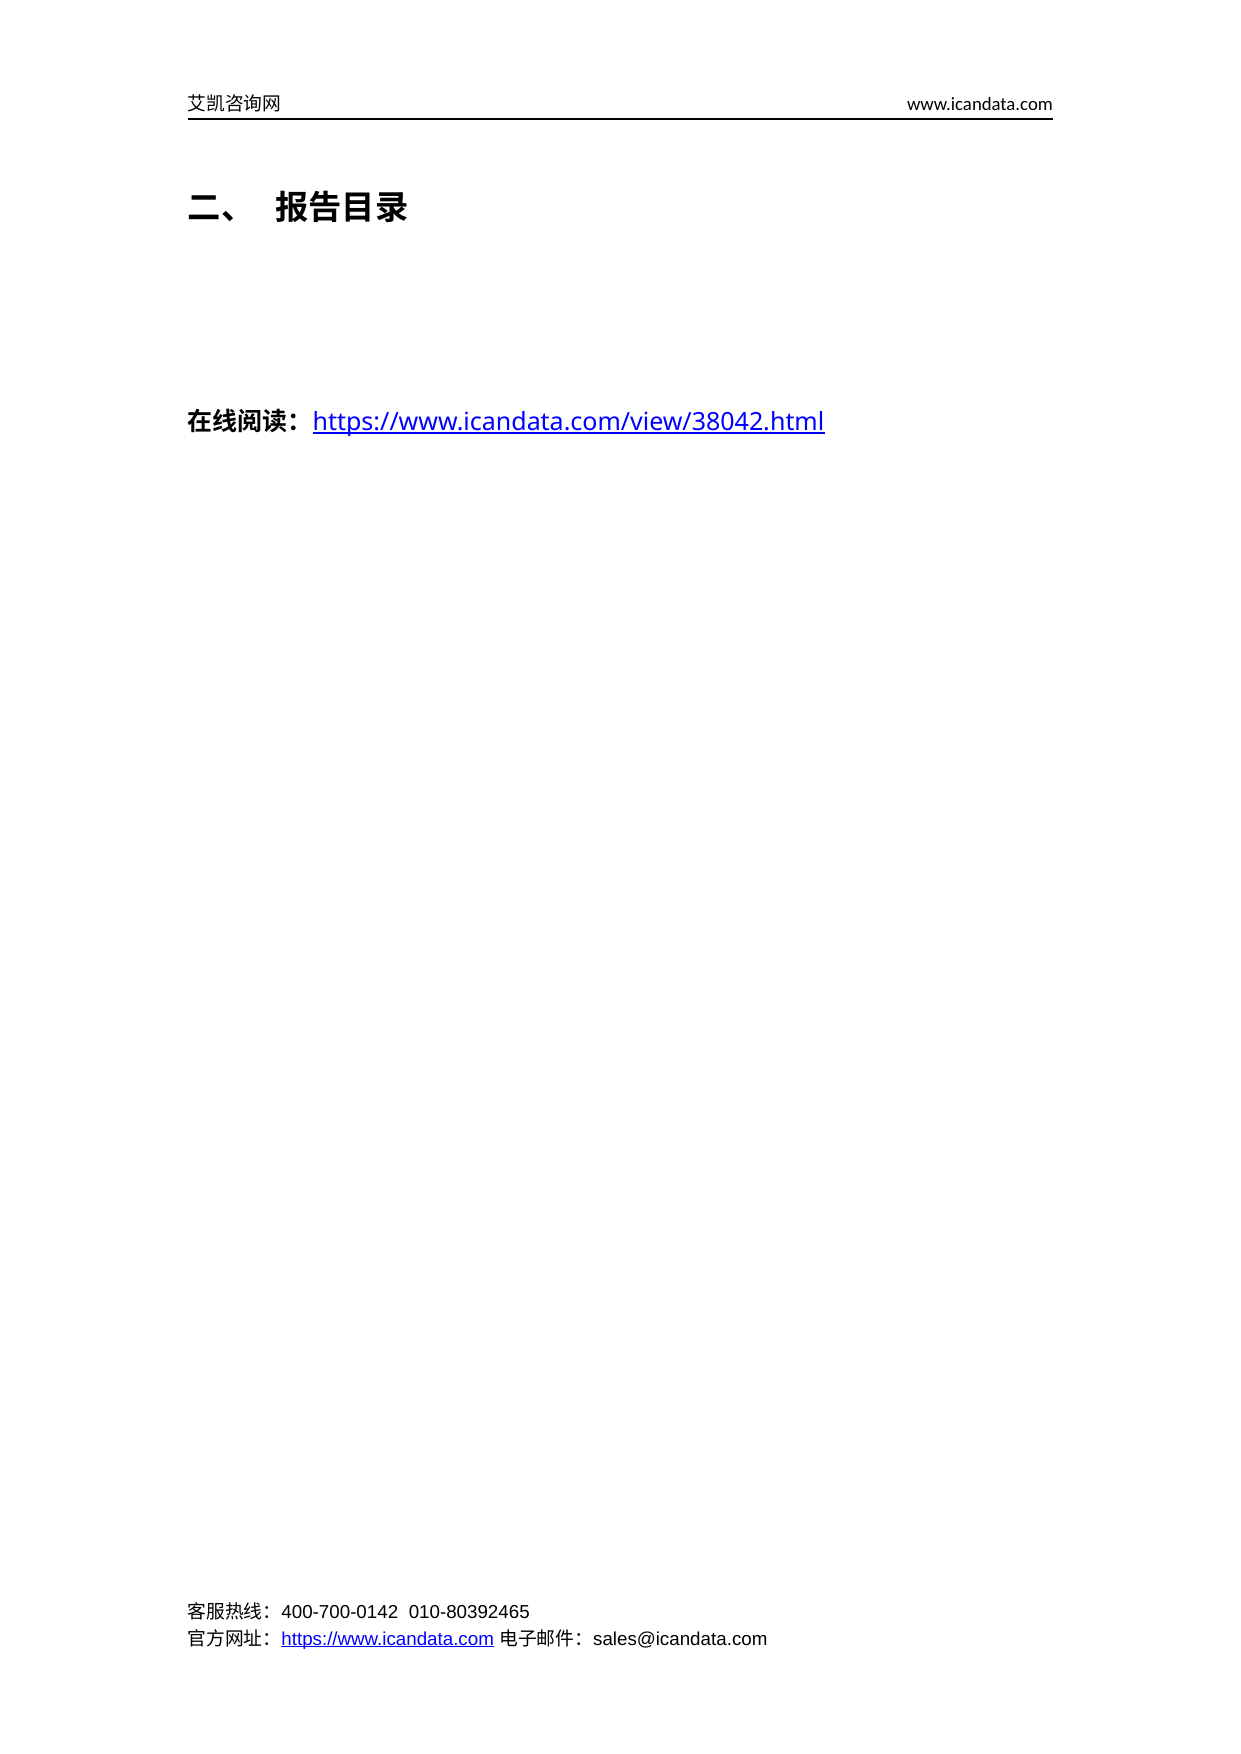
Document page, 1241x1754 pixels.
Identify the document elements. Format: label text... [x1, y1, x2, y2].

subtitle 报告目录 [187, 172, 1053, 237]
text 在线阅读：https://www.icandata.com/view/38042.html [187, 387, 1053, 452]
